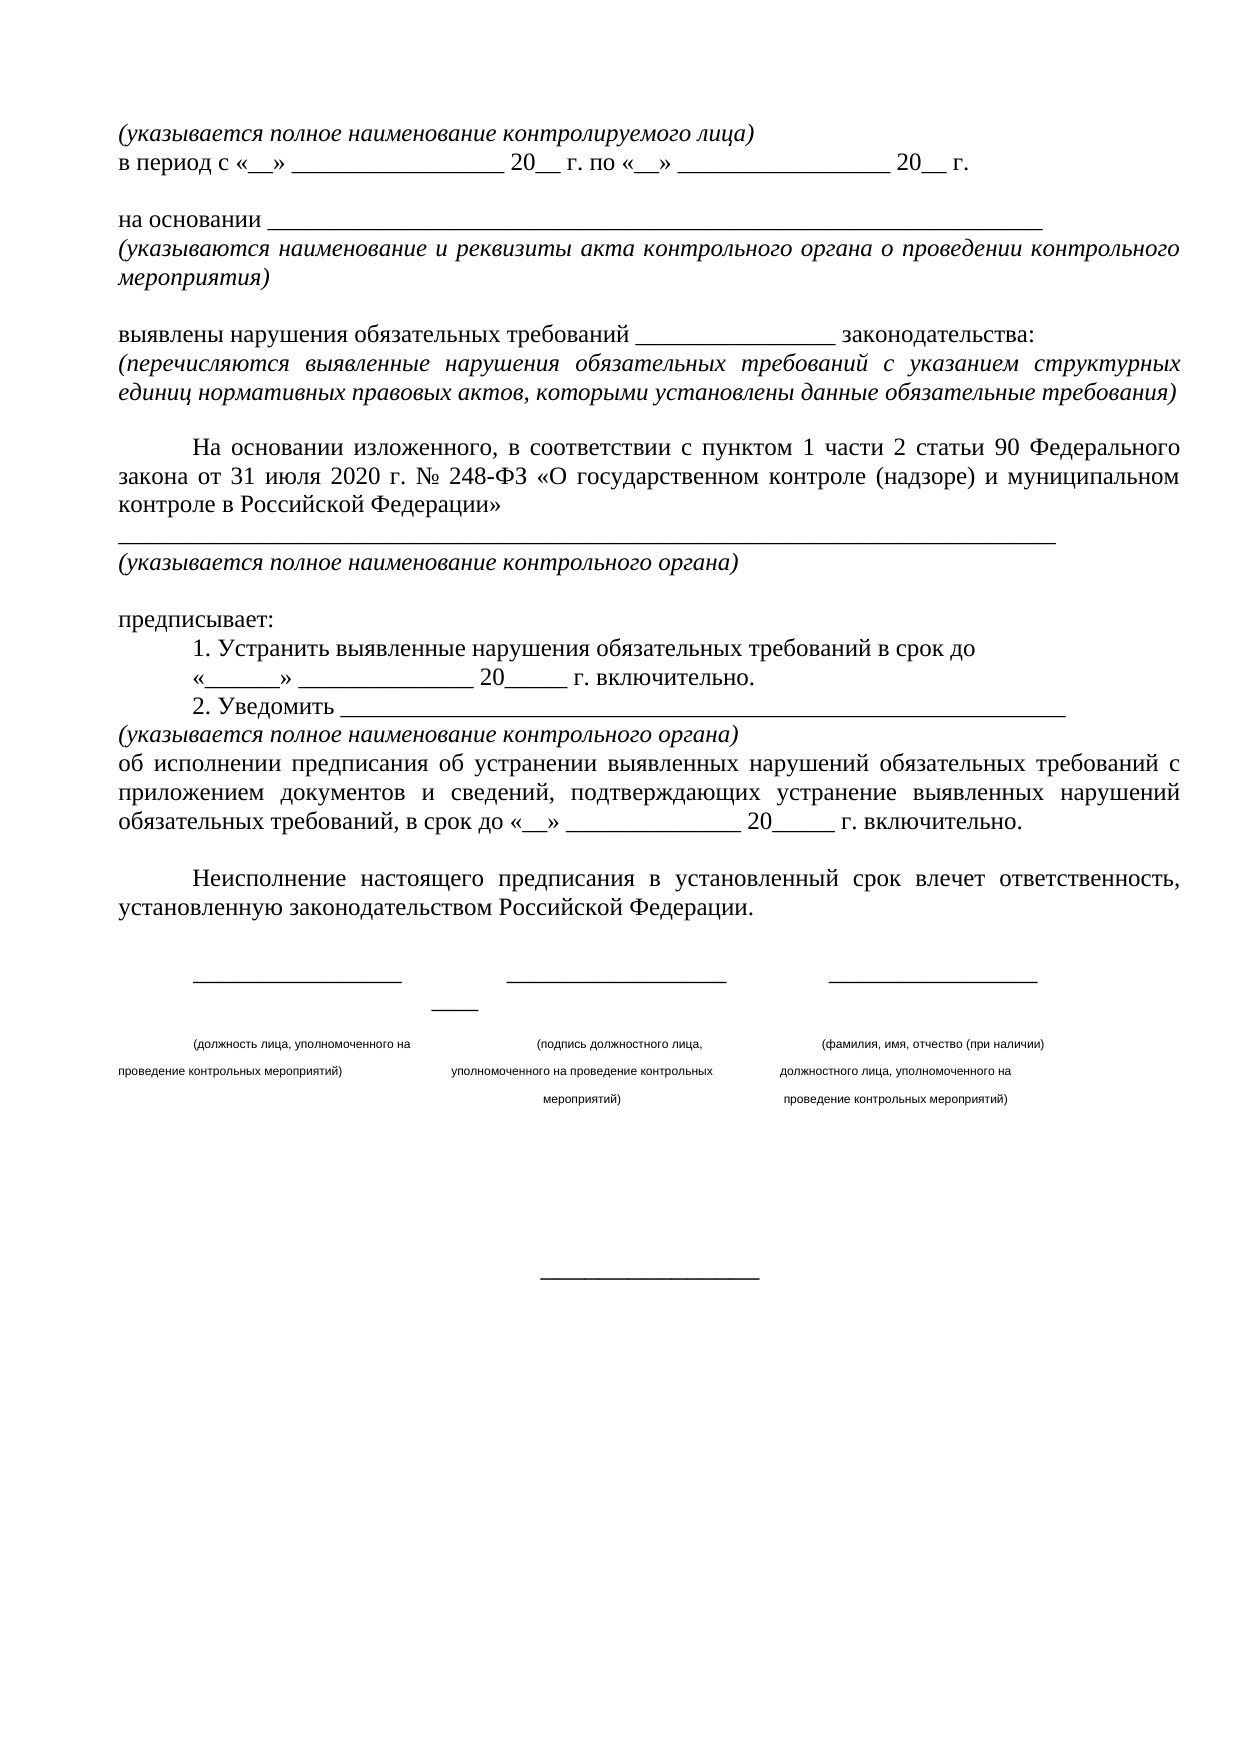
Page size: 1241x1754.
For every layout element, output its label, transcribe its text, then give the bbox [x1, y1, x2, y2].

text на основании ______________________________________________________________ [118, 204, 1181, 233]
table_cell (должность лица, уполномоченного на проведение контрольных мероприятий) [112, 1026, 425, 1130]
text об исполнении предписания об устранении выявленных нарушений обязательных требований с приложением документов и сведений, подтверждающих устранение выявленных нарушений обязательных требований, в срок до «__» ______________ 20_____ г. включительно. [118, 748, 1181, 834]
text _______________ [118, 1249, 1181, 1282]
table_cell (подпись должностного лица, уполномоченного на проведение контрольных мероприятий) [425, 1026, 739, 1130]
table_header __________________ [739, 950, 1052, 1026]
table_header __________________ [112, 950, 425, 1026]
text ___________________________________________________________________________ [118, 518, 1181, 547]
text 2. Уведомить __________________________________________________________ [118, 691, 1181, 719]
text Неисполнение настоящего предписания в установленный срок влечет ответственность, установленную законодательством Российской Федерации. [118, 863, 1181, 921]
text (перечисляются выявленные нарушения обязательных требований с указанием структурных единиц нормативных правовых актов, которыми установлены данные обязательные требования) [118, 348, 1181, 406]
text На основании изложенного, в соответствии с пунктом 1 части 2 статьи 90 Федерального закона от 31 июля 2020 г. № 248-ФЗ «О государственном контроле (надзоре) и муниципальном контроле в Российской Федерации» [118, 432, 1181, 518]
table_header _______________________ [425, 950, 739, 1026]
text «______» ______________ 20_____ г. включительно. [118, 662, 1181, 691]
text (указывается полное наименование контрольного органа) [118, 547, 1181, 576]
text (указываются наименование и реквизиты акта контрольного органа о проведении контрольного мероприятия) [118, 233, 1181, 291]
text 1. Устранить выявленные нарушения обязательных требований в срок до [118, 633, 1181, 662]
text выявлены нарушения обязательных требований ________________ законодательства: [118, 319, 1181, 348]
text (указывается полное наименование контролируемого лица) [118, 118, 1181, 147]
text (указывается полное наименование контрольного органа) [118, 719, 1181, 748]
text предписывает: [118, 604, 1181, 633]
text в период с «__» _________________ 20__ г. по «__» _________________ 20__ г. [118, 147, 1181, 176]
table_cell (фамилия, имя, отчество (при наличии) должностного лица, уполномоченного на проведение контрольных мероприятий) [739, 1026, 1052, 1130]
